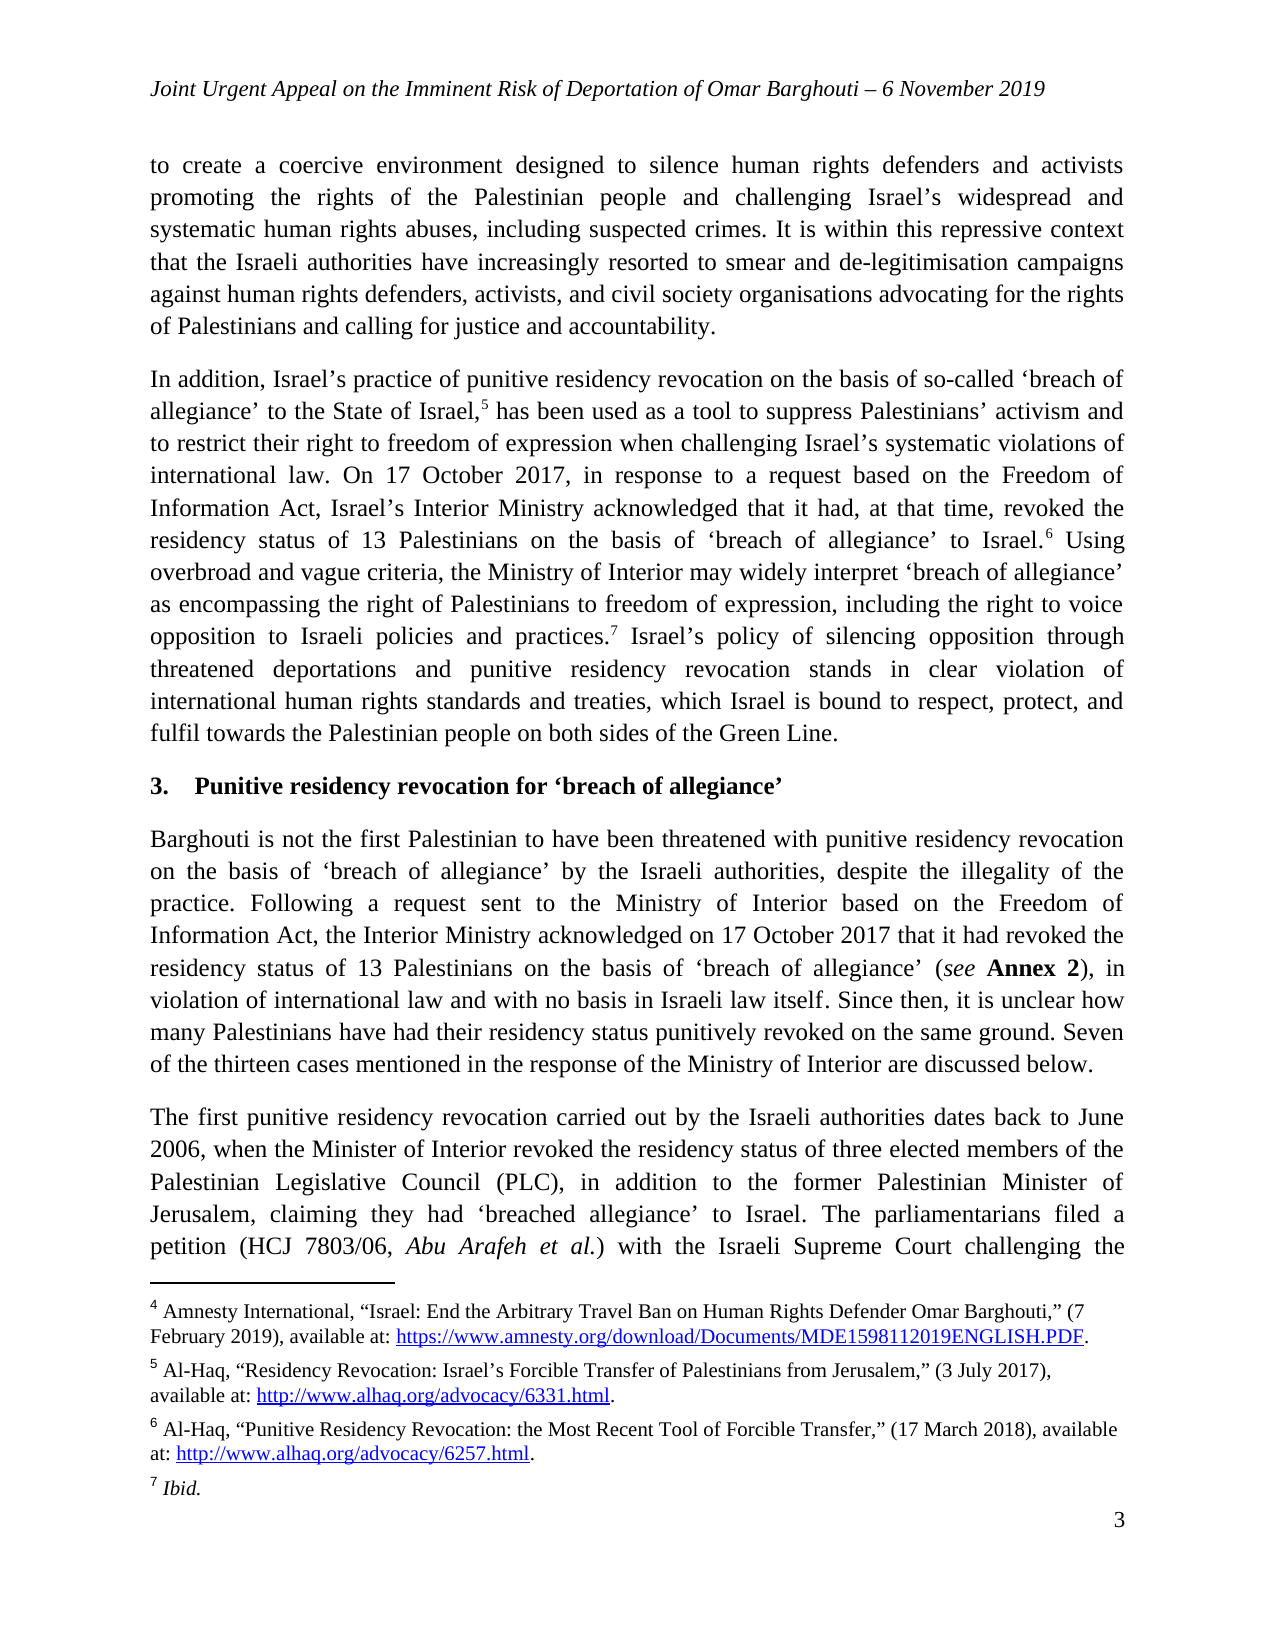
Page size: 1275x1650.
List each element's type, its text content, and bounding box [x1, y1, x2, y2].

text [150, 1102, 1125, 1260]
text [150, 150, 1125, 340]
text In addition, Israel’s practice of punitive residency revocation on the basis of so-called ‘breach of allegiance’ to the State of Israel, has been used as a tool to suppress Palestinians’ activism and to restrict their right to freedom of expression when challenging Israel’s systematic violations of international law. On 17 October 2017, in response to a request based on the Freedom of Information Act, Israel’s Interior Ministry acknowledged that it had, at that time, revoked the residency status of 13 Palestinians on the basis of ‘breach of allegiance’ to Israel. Using overbroad and vague criteria, the Ministry of Interior may widely interpret ‘breach of allegiance’ as encompassing the right of Palestinians to freedom of expression, including the right to voice opposition to Israeli policies and practices. Israel’s policy of silencing opposition through threatened deportations and punitive residency revocation stands in clear violation of international human rights standards and treaties, which Israel is bound to respect, protect, and fulfil towards the Palestinian people on both sides of the Green Line. [150, 364, 1125, 747]
list Punitive residency revocation for ‘breach of allegiance’ [150, 771, 1124, 800]
text Barghouti is not the first Palestinian to have been threatened with punitive residency revocation on the basis of ‘breach of allegiance’ by the Israeli authorities, despite the illegality of the practice. Following a request sent to the Ministry of Interior based on the Freedom of Information Act, the Interior Ministry acknowledged on 17 October 2017 that it had revoked the residency status of 13 Palestinians on the basis of ‘breach of allegiance’ (see Annex 2), in violation of international law and with no basis in Israeli law itself. Since then, it is unclear how many Palestinians have had their residency status punitively revoked on the same ground. Seven of the thirteen cases mentioned in the response of the Ministry of Interior are discussed below. [150, 824, 1125, 1078]
